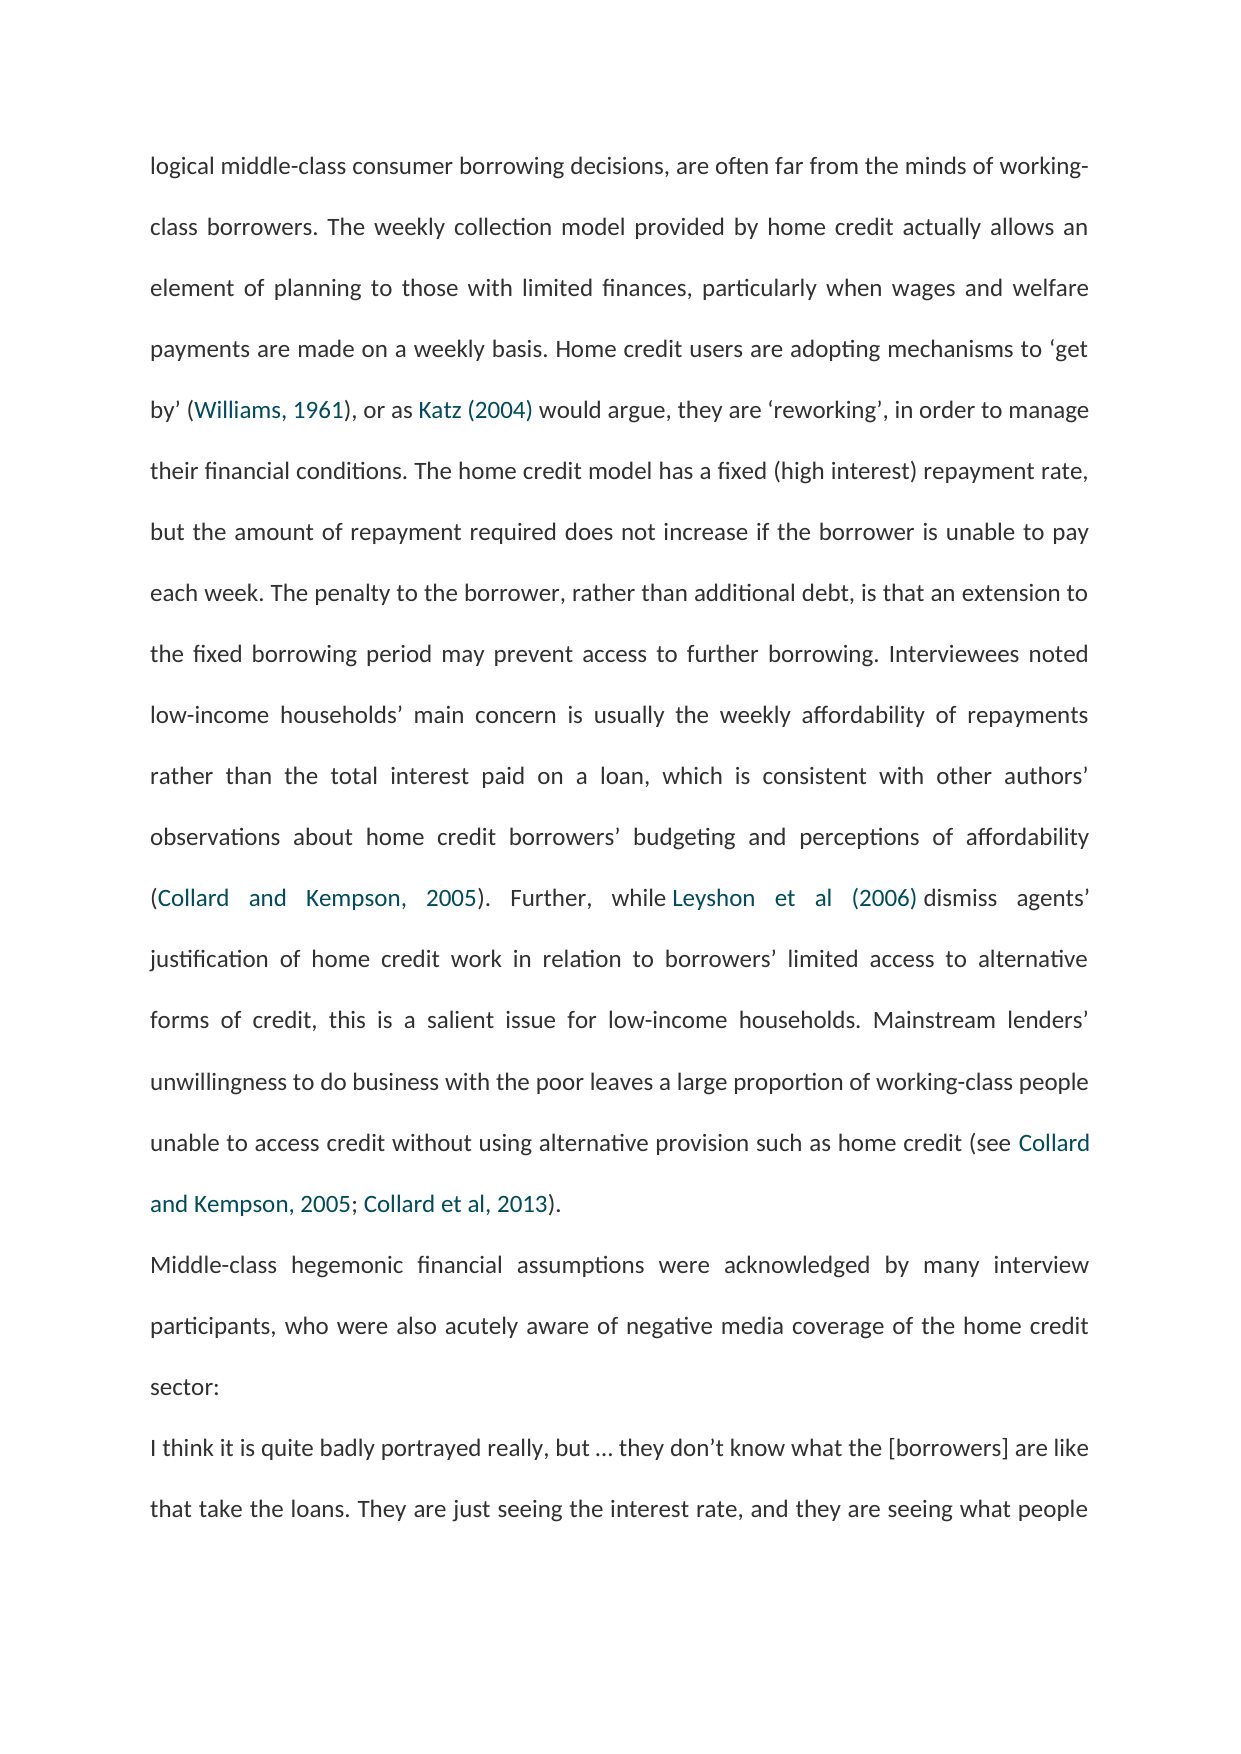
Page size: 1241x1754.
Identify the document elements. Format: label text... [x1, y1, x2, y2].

text Middle-class hegemonic financial assumptions were acknowledged by many interview participants, who were also acutely aware of negative media coverage of the home credit sector: [150, 1249, 1090, 1401]
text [150, 150, 1090, 1218]
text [150, 1432, 1090, 1523]
